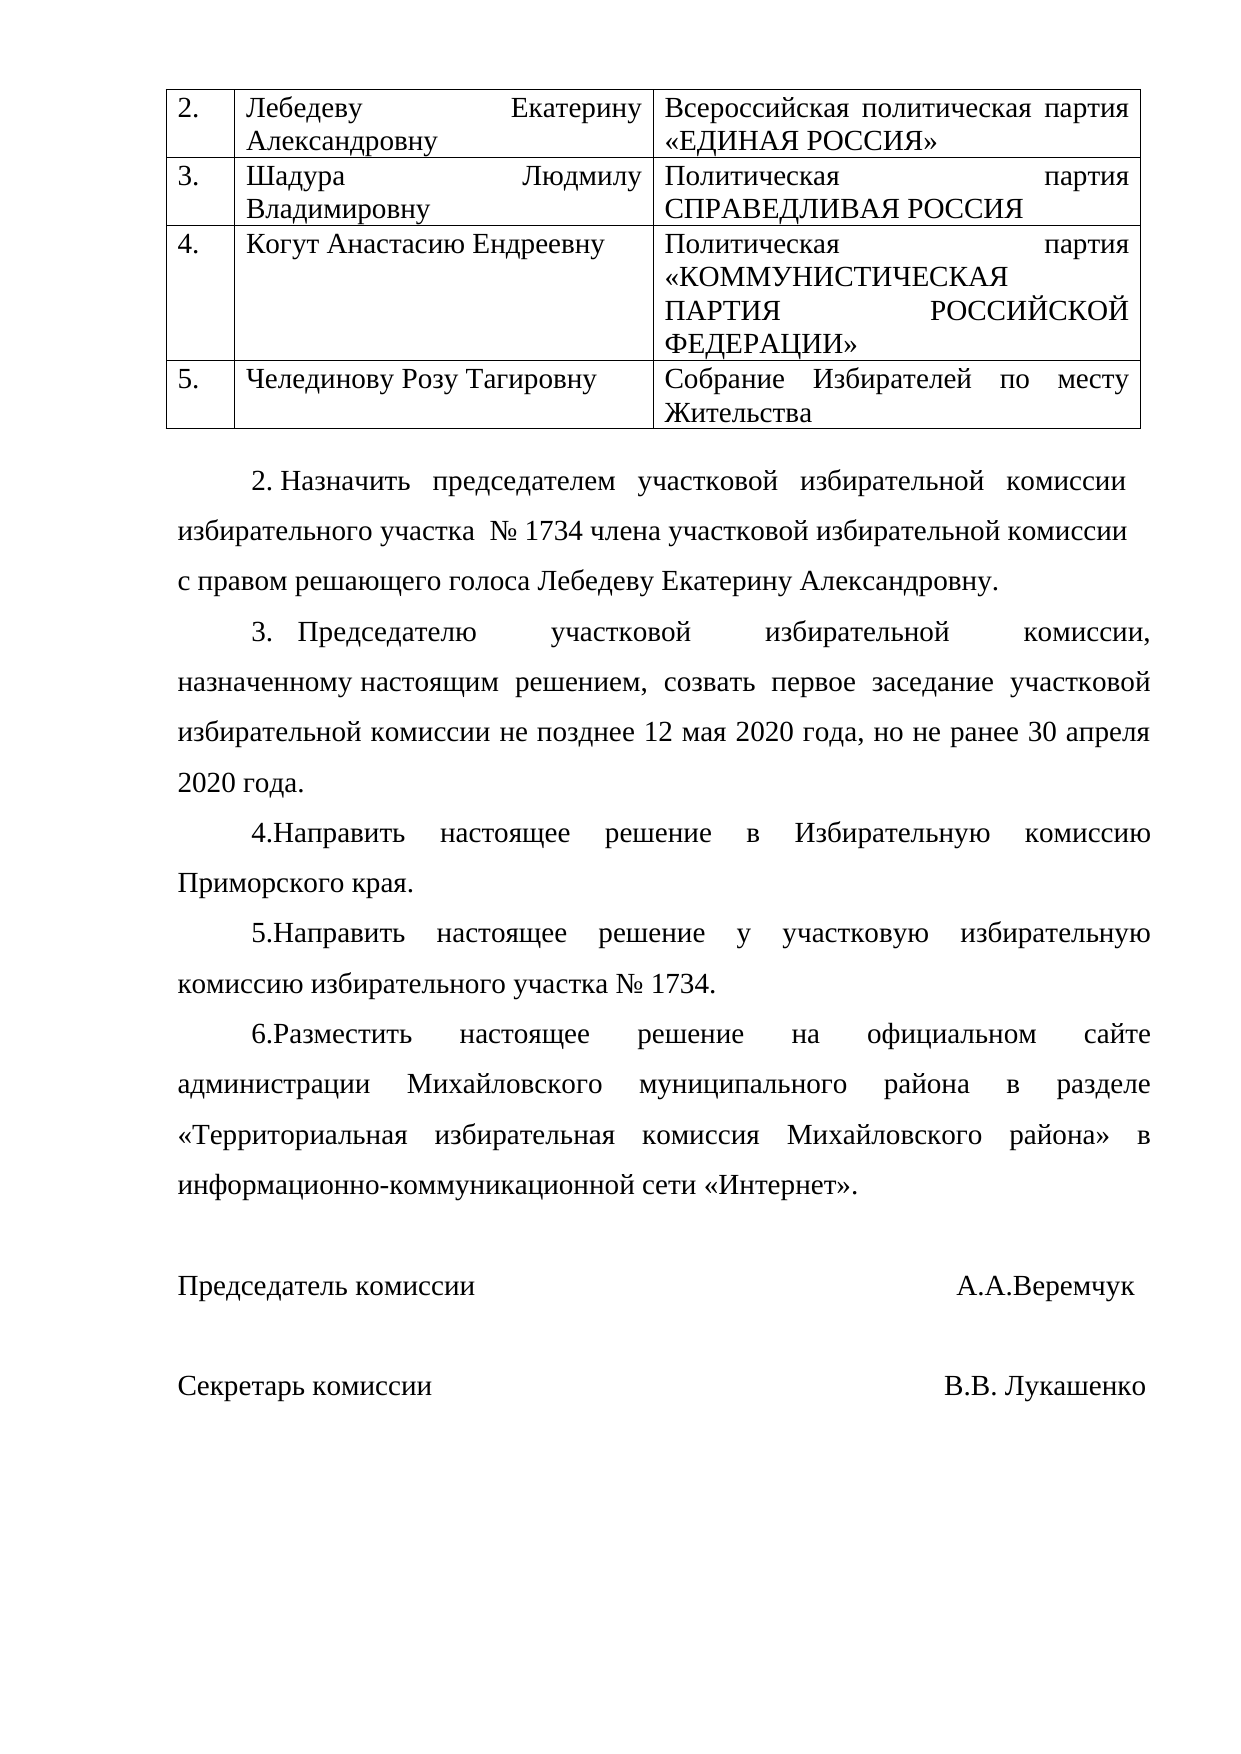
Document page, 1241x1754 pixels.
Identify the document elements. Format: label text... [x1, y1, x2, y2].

table_cell Политическая партия «КОММУНИСТИЧЕСКАЯ ПАРТИЯ РОССИЙСКОЙ ФЕДЕРАЦИИ» [654, 226, 1140, 360]
text Секретарь комиссии В.В. Лукашенко [177, 1368, 1152, 1402]
table_cell Политическая партия СПРАВЕДЛИВАЯ РОССИЯ [654, 158, 1140, 225]
text 5.Направить настоящее решение у участковую избирательную комиссию избирательного участка № 1734. [177, 916, 1152, 999]
text 6.Разместить настоящее решение на официальном сайте администрации Михайловского муниципального района в разделе «Территориальная избирательная комиссия Михайловского района» в информационно-коммуникационной сети «Интернет». [177, 1016, 1152, 1201]
text Председатель комиссии А.А.Веремчук [177, 1268, 1152, 1301]
text 3. Председателю участковой избирательной комиссии, назначенному настоящим решением, созвать первое заседание участковой избирательной комиссии не позднее 12 мая 2020 года, но не ранее 30 апреля 2020 года. [177, 614, 1152, 798]
text с правом решающего голоса Лебедеву Екатерину Александровну. [177, 563, 1152, 597]
table_cell 4. [167, 226, 234, 360]
table_cell Шадура Людмилу Владимировну [235, 158, 653, 225]
text 2. Назначить председателем участковой избирательной комиссии [177, 463, 1152, 496]
table_cell 5. [167, 361, 234, 428]
table_cell Всероссийская политическая партия «ЕДИНАЯ РОССИЯ» [654, 90, 1140, 157]
text 4.Направить настоящее решение в Избирательную комиссию Приморского края. [177, 815, 1152, 899]
table_cell 2. [167, 90, 234, 157]
table_cell Челединову Розу Тагировну [235, 361, 653, 428]
table_cell Лебедеву Екатерину Александровну [235, 90, 653, 157]
table_cell 3. [167, 158, 234, 225]
text избирательного участка № 1734 члена участковой избирательной комиссии [177, 513, 1152, 547]
table_cell Когут Анастасию Ендреевну [235, 226, 653, 360]
table_cell Собрание Избирателей по месту Жительства [654, 361, 1140, 428]
